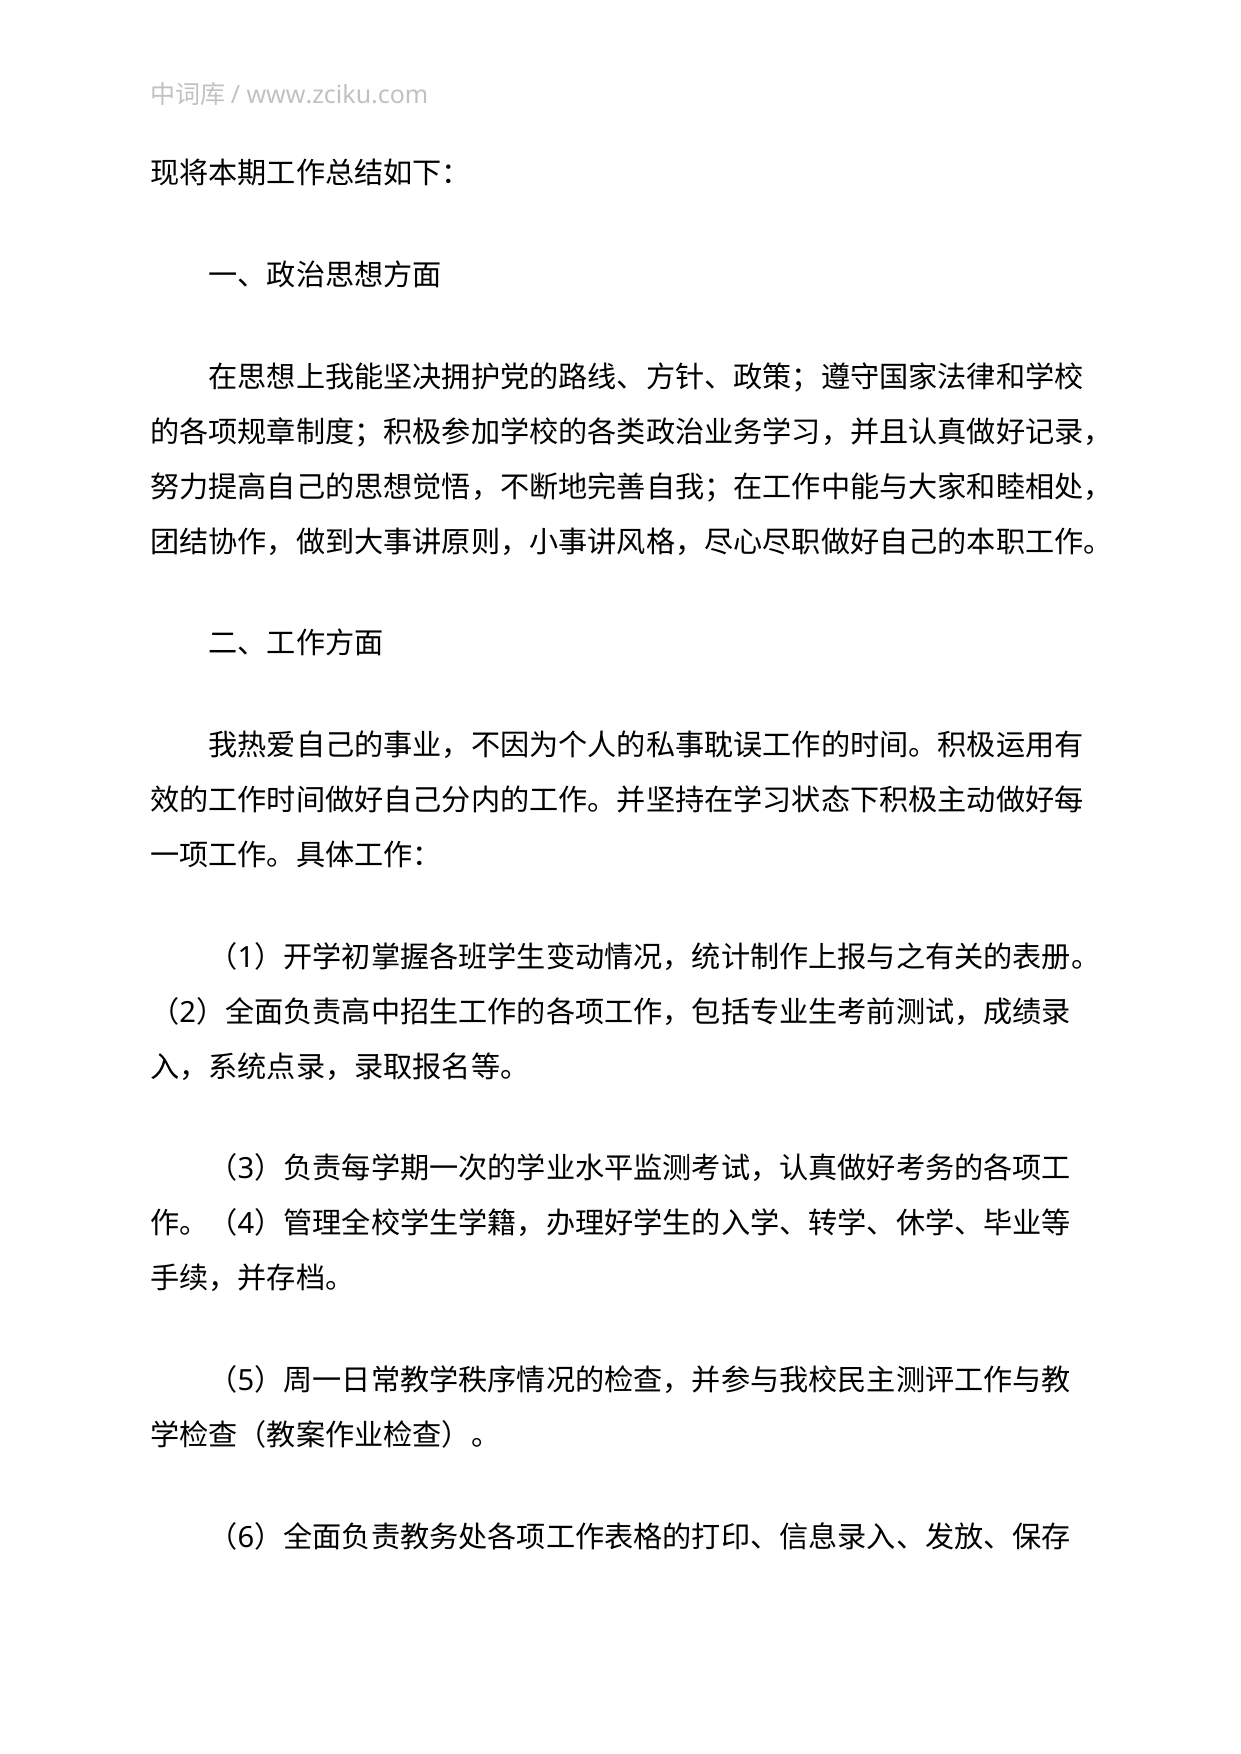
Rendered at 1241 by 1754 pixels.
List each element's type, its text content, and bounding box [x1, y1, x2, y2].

text 在思想上我能坚决拥护党的路线、方针、政策；遵守国家法律和学校的各项规章制度；积极参加学校的各类政治业务学习，并且认真做好记录，努力提高自己的思想觉悟，不断地完善自我；在工作中能与大家和睦相处，团结协作，做到大事讲原则，小事讲风格，尽心尽职做好自己的本职工作。 [150, 353, 1090, 561]
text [150, 1514, 1090, 1556]
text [150, 150, 1090, 192]
text （1）开学初掌握各班学生变动情况，统计制作上报与之有关的表册。（2）全面负责高中招生工作的各项工作，包括专业生考前测试，成绩录入，系统点录，录取报名等。 [150, 933, 1090, 1086]
text （5）周一日常教学秩序情况的检查，并参与我校民主测评工作与教学检查（教案作业检查）。 [150, 1357, 1090, 1454]
text 一、政治思想方面 [150, 252, 1090, 294]
text 我热爱自己的事业，不因为个人的私事耽误工作的时间。积极运用有效的工作时间做好自己分内的工作。并坚持在学习状态下积极主动做好每一项工作。具体工作： [150, 722, 1090, 874]
text 二、工作方面 [150, 620, 1090, 662]
text （3）负责每学期一次的学业水平监测考试，认真做好考务的各项工作。（4）管理全校学生学籍，办理好学生的入学、转学、休学、毕业等手续，并存档。 [150, 1145, 1090, 1297]
